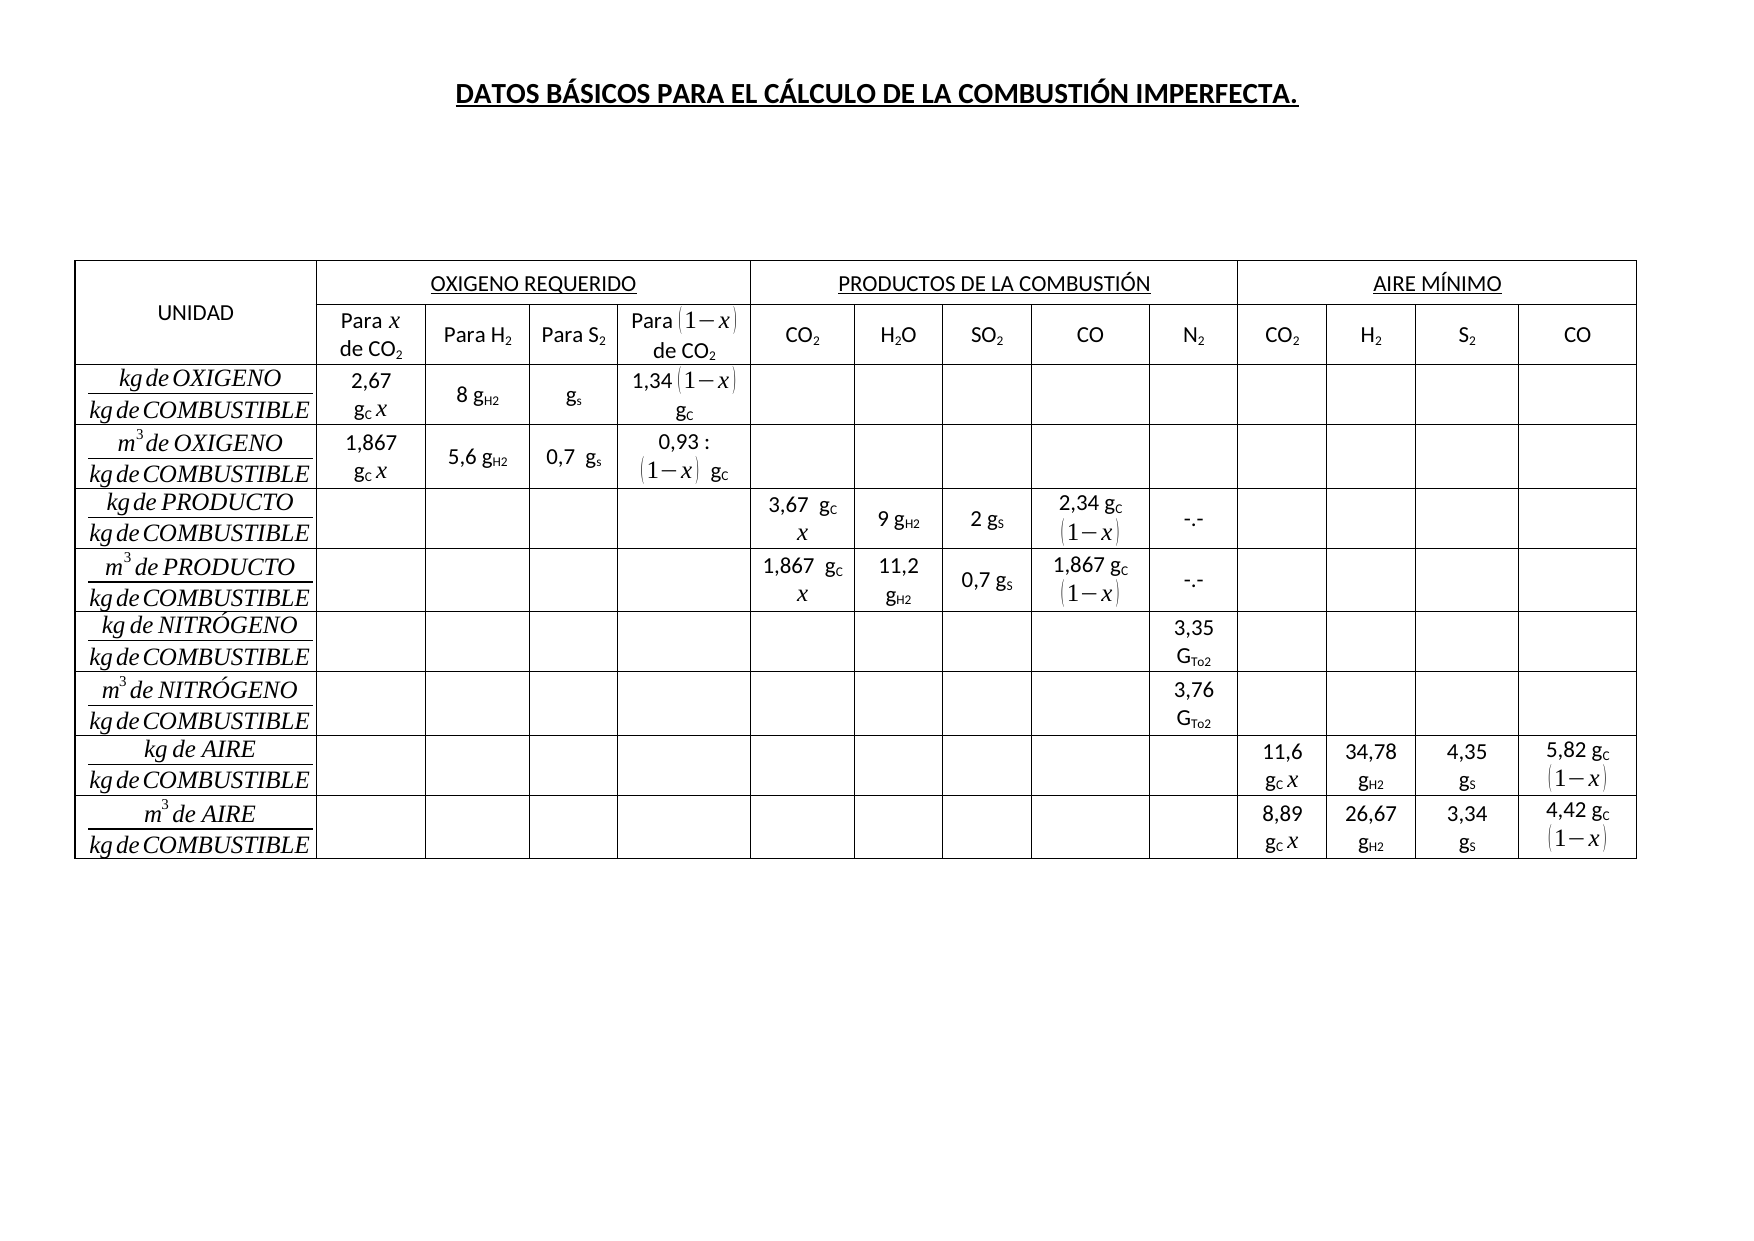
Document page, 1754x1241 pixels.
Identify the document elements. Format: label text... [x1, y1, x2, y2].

table_cell [317, 796, 425, 858]
table_cell [1519, 672, 1636, 734]
table_cell CO [1032, 305, 1149, 364]
table_cell [855, 736, 942, 794]
table_cell [1238, 425, 1326, 487]
table_cell [1150, 736, 1237, 794]
table_cell [1238, 612, 1326, 671]
table_cell [855, 672, 942, 734]
table_cell [618, 549, 750, 611]
table_cell [1416, 489, 1518, 547]
table_cell [1238, 549, 1326, 611]
table_cell [751, 612, 854, 671]
table_cell [1327, 672, 1415, 734]
table_cell [1238, 365, 1326, 424]
table_cell [1519, 425, 1636, 487]
table_cell [426, 549, 529, 611]
table_cell [751, 796, 854, 858]
table_cell [1327, 425, 1415, 487]
table_cell [530, 489, 617, 547]
table_cell Para de CO2 [618, 305, 750, 364]
table_cell [1327, 612, 1415, 671]
table_cell [76, 736, 316, 794]
table_cell [618, 796, 750, 858]
table_cell SO2 [943, 305, 1031, 364]
table_cell 0,93 : gC [618, 425, 750, 487]
table_header UNIDAD [76, 261, 316, 364]
table_cell [317, 672, 425, 734]
table_cell [426, 672, 529, 734]
table_cell [943, 612, 1031, 671]
table_cell H2O [855, 305, 942, 364]
table_cell [618, 612, 750, 671]
table_cell 11,2 gH2 [855, 549, 942, 611]
table_cell [855, 365, 942, 424]
table_cell Para H2 [426, 305, 529, 364]
table_cell [751, 736, 854, 794]
table_cell [1416, 425, 1518, 487]
table_cell [76, 489, 316, 547]
table_cell 34,78 gH2 [1327, 736, 1415, 794]
table_cell [1150, 796, 1237, 858]
table_cell [317, 612, 425, 671]
table_cell [1519, 489, 1636, 547]
table_cell Para de CO2 [317, 305, 425, 364]
table_cell [317, 736, 425, 794]
table_cell [1327, 365, 1415, 424]
table_cell [1032, 672, 1149, 734]
table_cell 2,67 gC [317, 365, 425, 424]
table_cell 1,867 gC [1032, 549, 1149, 611]
table_cell [1238, 672, 1326, 734]
table_cell 9 gH2 [855, 489, 942, 547]
table_cell H2 [1327, 305, 1415, 364]
table_cell 5,6 gH2 [426, 425, 529, 487]
table_cell CO [1519, 305, 1636, 364]
table_cell CO2 [751, 305, 854, 364]
table_cell [530, 796, 617, 858]
text DATOS BÁSICOS PARA EL CÁLCULO DE LA COMBUSTIÓN IMPERFECTA. [75, 75, 1679, 111]
table_cell [1327, 489, 1415, 547]
table_cell 2,34 gC [1032, 489, 1149, 547]
table_cell [618, 672, 750, 734]
table_cell [943, 672, 1031, 734]
table_cell [317, 489, 425, 547]
table_cell [751, 365, 854, 424]
table_cell 1,867 gC [317, 425, 425, 487]
table_cell [76, 796, 316, 858]
table_cell [1416, 549, 1518, 611]
table_cell [76, 672, 316, 734]
table_cell 1,34 gC [618, 365, 750, 424]
table_cell [855, 425, 942, 487]
table_cell -.- [1150, 549, 1237, 611]
table_cell 8 gH2 [426, 365, 529, 424]
table_cell [530, 549, 617, 611]
table_cell [1416, 612, 1518, 671]
table_cell [1150, 425, 1237, 487]
table_cell gs [530, 365, 617, 424]
table_cell [855, 612, 942, 671]
table_cell 4,35 gS [1416, 736, 1518, 794]
table_cell 8,89 gC [1238, 796, 1326, 858]
table_cell [1416, 365, 1518, 424]
table_cell [943, 425, 1031, 487]
table_cell [943, 796, 1031, 858]
table_cell [1032, 796, 1149, 858]
table_cell 3,76 GTo2 [1150, 672, 1237, 734]
table_cell [1519, 549, 1636, 611]
table_cell 3,67 gC [751, 489, 854, 547]
table_cell [317, 549, 425, 611]
table_cell S2 [1416, 305, 1518, 364]
table_cell [943, 365, 1031, 424]
table_cell 4,42 gC [1519, 796, 1636, 858]
table_cell [76, 549, 316, 611]
table_cell [1519, 365, 1636, 424]
table_cell 0,7 gs [530, 425, 617, 487]
table_cell [76, 612, 316, 671]
table_cell -.- [1150, 489, 1237, 547]
table_cell [1238, 489, 1326, 547]
table_cell [1416, 672, 1518, 734]
table_cell [426, 796, 529, 858]
table_cell 1,867 gC [751, 549, 854, 611]
table_cell [1032, 425, 1149, 487]
table_cell [618, 736, 750, 794]
table_cell [943, 736, 1031, 794]
table_cell [530, 612, 617, 671]
table_cell [530, 736, 617, 794]
table_cell N2 [1150, 305, 1237, 364]
table_cell [76, 425, 316, 487]
table_cell 3,35 GTo2 [1150, 612, 1237, 671]
table_cell 26,67 gH2 [1327, 796, 1415, 858]
table_cell [1032, 612, 1149, 671]
table_cell [426, 736, 529, 794]
table_cell [751, 672, 854, 734]
table_cell [76, 365, 316, 424]
table_cell 2 gS [943, 489, 1031, 547]
table_cell [426, 489, 529, 547]
table_cell 11,6 gC [1238, 736, 1326, 794]
table_cell CO2 [1238, 305, 1326, 364]
table_cell [1150, 365, 1237, 424]
table_cell Para S2 [530, 305, 617, 364]
table_cell [855, 796, 942, 858]
table_cell [1519, 612, 1636, 671]
table_cell 0,7 gS [943, 549, 1031, 611]
table_cell [1327, 549, 1415, 611]
table_cell [426, 612, 529, 671]
table_header OXIGENO REQUERIDO [317, 261, 750, 304]
table_cell [1032, 736, 1149, 794]
table_cell [1032, 365, 1149, 424]
table_cell 5,82 gC [1519, 736, 1636, 794]
table_cell 3,34 gS [1416, 796, 1518, 858]
table_cell [530, 672, 617, 734]
table_cell [751, 425, 854, 487]
table_cell [618, 489, 750, 547]
table_header PRODUCTOS DE LA COMBUSTIÓN [751, 261, 1237, 304]
table_header AIRE MÍNIMO [1238, 261, 1636, 304]
